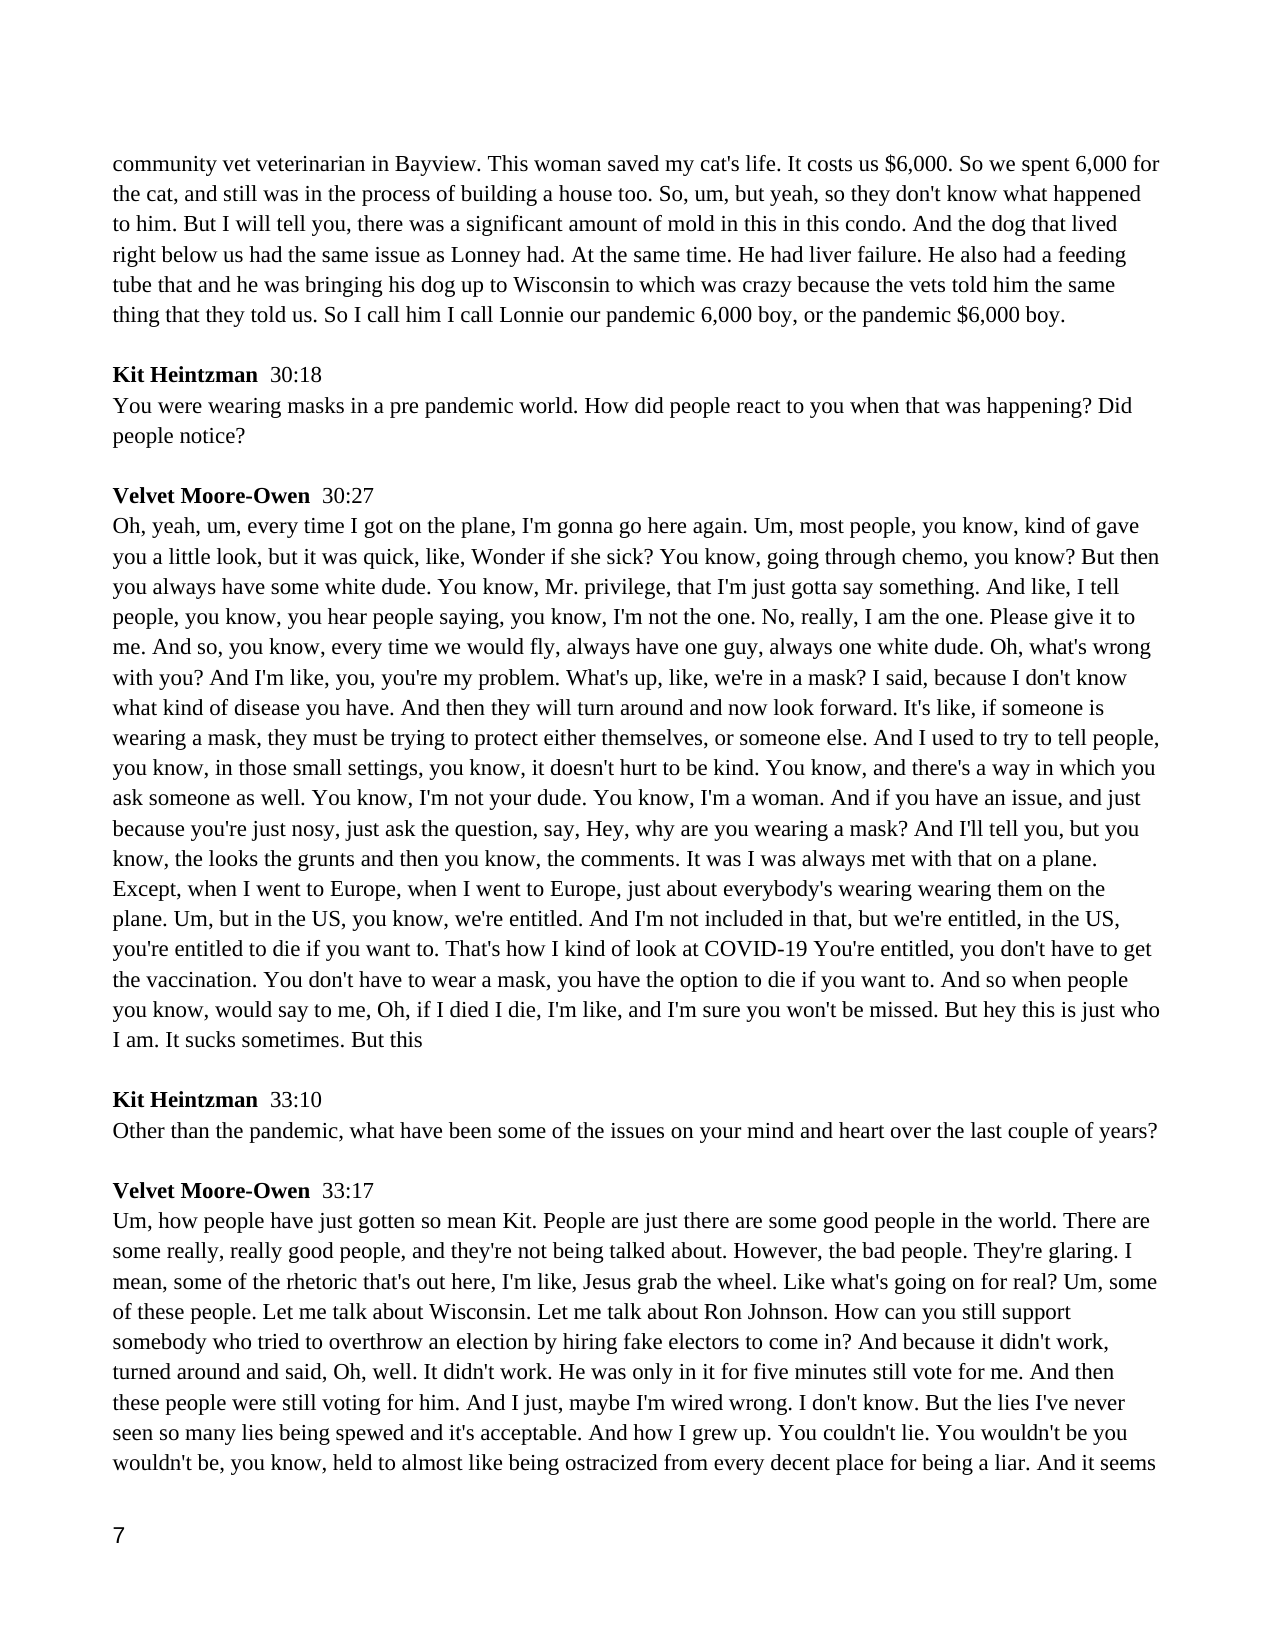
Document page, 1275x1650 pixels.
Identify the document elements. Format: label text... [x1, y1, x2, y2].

text Oh, yeah, um, every time I got on the plane, I'm gonna go here again. Um, most people, you know, kind of gave you a little look, but it was quick, like, Wonder if she sick? You know, going through chemo, you know? But then you always have some white dude. You know, Mr. privilege, that I'm just gotta say something. And like, I tell people, you know, you hear people saying, you know, I'm not the one. No, really, I am the one. Please give it to me. And so, you know, every time we would fly, always have one guy, always one white dude. Oh, what's wrong with you? And I'm like, you, you're my problem. What's up, like, we're in a mask? I said, because I don't know what kind of disease you have. And then they will turn around and now look forward. It's like, if someone is wearing a mask, they must be trying to protect either themselves, or someone else. And I used to try to tell people, you know, in those small settings, you know, it doesn't hurt to be kind. You know, and there's a way in which you ask someone as well. You know, I'm not your dude. You know, I'm a woman. And if you have an issue, and just because you're just nosy, just ask the question, say, Hey, why are you wearing a mask? And I'll tell you, but you know, the looks the grunts and then you know, the comments. It was I was always met with that on a plane. Except, when I went to Europe, when I went to Europe, just about everybody's wearing wearing them on the plane. Um, but in the US, you know, we're entitled. And I'm not included in that, but we're entitled, in the US, you're entitled to die if you want to. That's how I kind of look at COVID-19 You're entitled, you don't have to get the vaccination. You don't have to wear a mask, you have the option to die if you want to. And so when people you know, would say to me, Oh, if I died I die, I'm like, and I'm sure you won't be missed. But hey this is just who I am. It sucks sometimes. But this [112, 512, 1162, 1052]
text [112, 1207, 1162, 1475]
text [112, 150, 1162, 327]
text Other than the pandemic, what have been some of the issues on your mind and heart over the last couple of years? [112, 1117, 1162, 1143]
text You were wearing masks in a pre pandemic world. How did people react to you when that was happening? Did people notice? [112, 392, 1162, 448]
text Velvet Moore-Owen 30:27 [112, 482, 1162, 509]
text Kit Heintzman 33:10 [112, 1086, 1162, 1113]
text Velvet Moore-Owen 33:17 [112, 1177, 1162, 1203]
text Kit Heintzman 30:18 [112, 361, 1162, 388]
